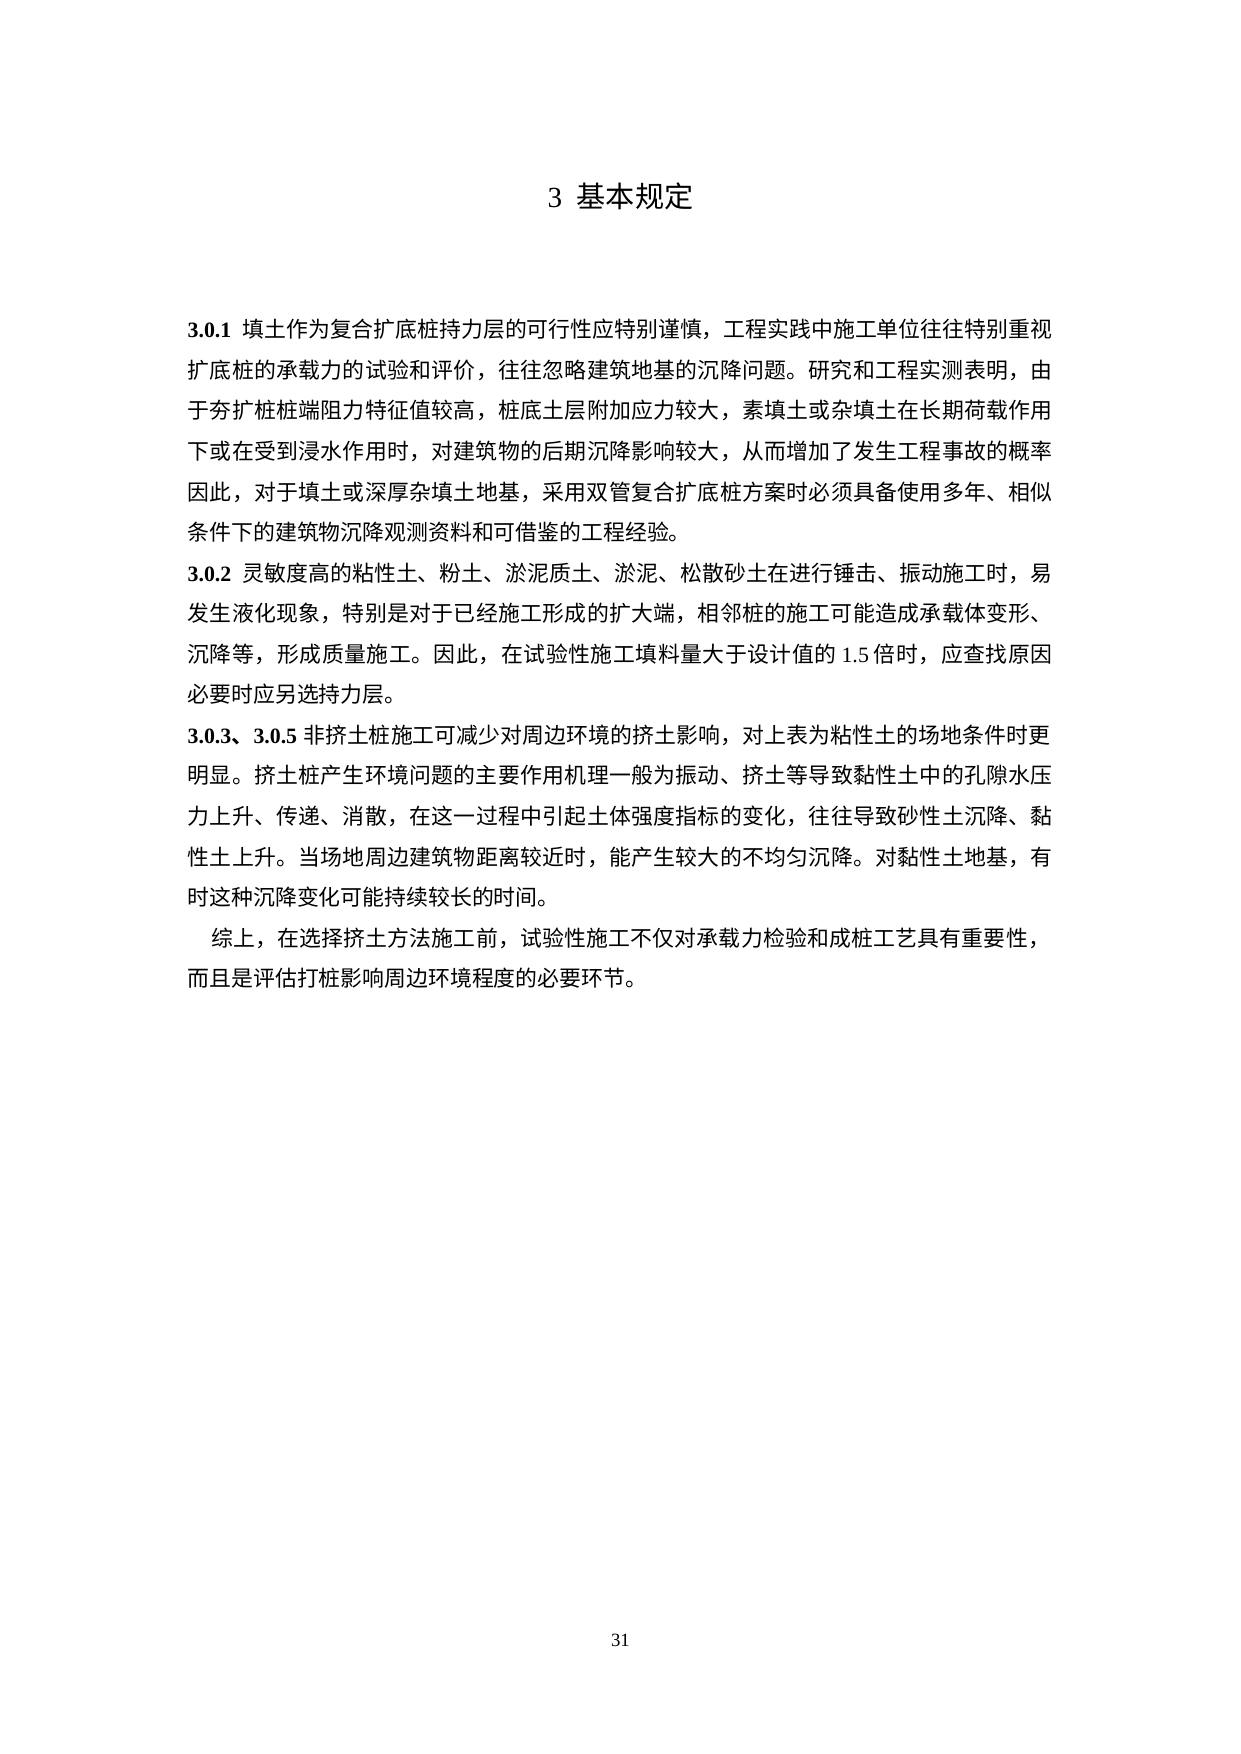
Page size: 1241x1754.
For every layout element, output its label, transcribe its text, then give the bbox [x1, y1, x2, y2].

text 3.0.1 填土作为复合扩底桩持力层的可行性应特别谨慎，工程实践中施工单位往往特别重视扩底桩的承载力的试验和评价，往往忽略建筑地基的沉降问题。研究和工程实测表明，由于夯扩桩桩端阻力特征值较高，桩底土层附加应力较大，素填土或杂填土在长期荷载作用下或在受到浸水作用时，对建筑物的后期沉降影响较大，从而增加了发生工程事故的概率。因此，对于填土或深厚杂填土地基，采用双管复合扩底桩方案时必须具备使用多年、相似条件下的建筑物沉降观测资料和可借鉴的工程经验。 [187, 312, 1053, 547]
text 3.0.3、3.0.5 非挤土桩施工可减少对周边环境的挤土影响，对上表为粘性土的场地条件时更明显。挤土桩产生环境问题的主要作用机理一般为振动、挤土等导致黏性土中的孔隙水压力上升、传递、消散，在这一过程中引起土体强度指标的变化，往往导致砂性土沉降、黏性土上升。当场地周边建筑物距离较近时，能产生较大的不均匀沉降。对黏性土地基，有时这种沉降变化可能持续较长的时间。 [187, 717, 1053, 912]
text 3 基本规定 [187, 162, 1053, 227]
text 3.0.2 灵敏度高的粘性土、粉土、淤泥质土、淤泥、松散砂土在进行锤击、振动施工时，易发生液化现象，特别是对于已经施工形成的扩大端，相邻桩的施工可能造成承载体变形、沉降等，形成质量施工。因此，在试验性施工填料量大于设计值的1.5倍时，应查找原因，必要时应另选持力层。 [187, 555, 1053, 709]
text 综上，在选择挤土方法施工前，试验性施工不仅对承载力检验和成桩工艺具有重要性，而且是评估打桩影响周边环境程度的必要环节。 [187, 920, 1053, 993]
